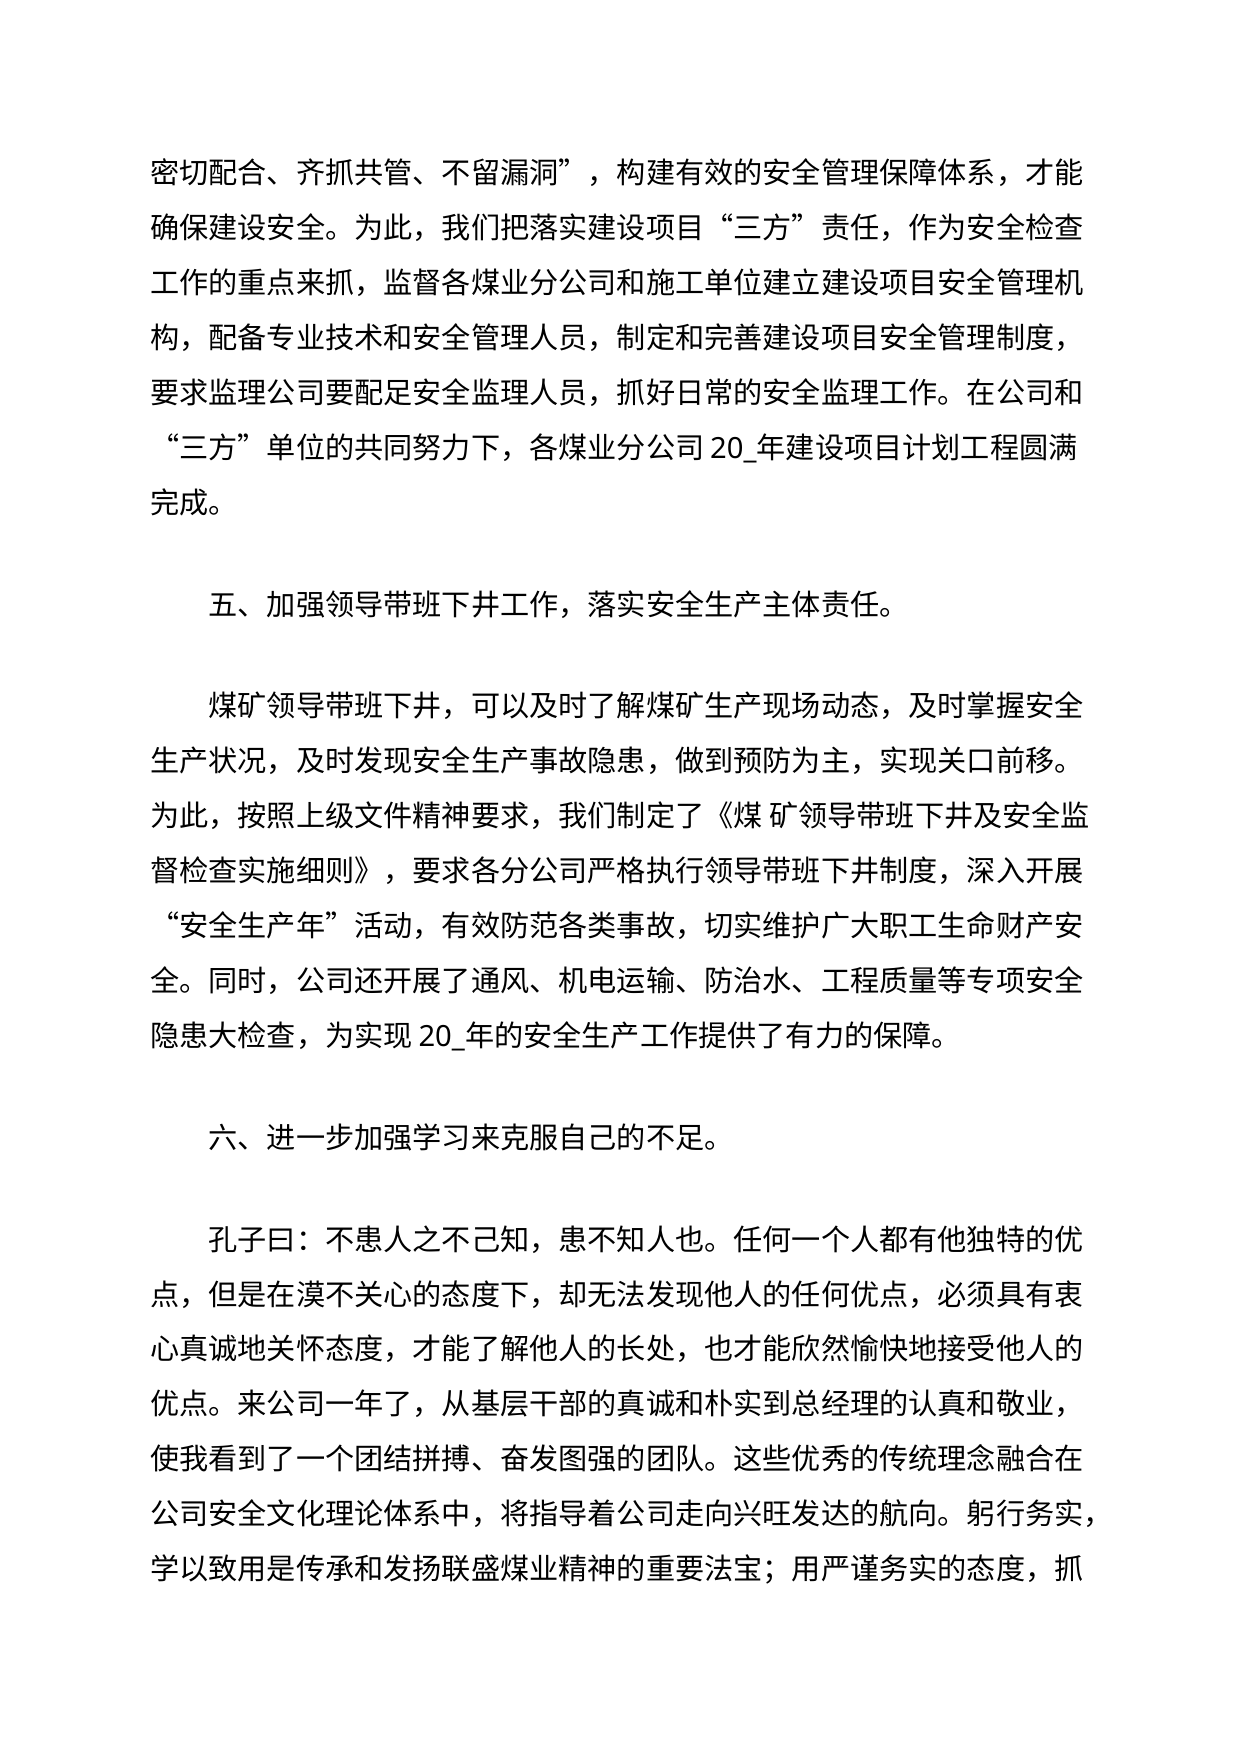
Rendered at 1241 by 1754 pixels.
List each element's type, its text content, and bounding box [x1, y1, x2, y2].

text 六、进一步加强学习来克服自己的不足。 [150, 1114, 1090, 1157]
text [150, 1216, 1090, 1588]
text 煤矿领导带班下井，可以及时了解煤矿生产现场动态，及时掌握安全生产状况，及时发现安全生产事故隐患，做到预防为主，实现关口前移。为此，按照上级文件精神要求，我们制定了《煤 矿领导带班下井及安全监督检查实施细则》，要求各分公司严格执行领导带班下井制度，深入开展“安全生产年”活动，有效防范各类事故，切实维护广大职工生命财产安全。同时，公司还开展了通风、机电运输、防治水、工程质量等专项安全隐患大检查，为实现20_年的安全生产工作提供了有力的保障。 [150, 683, 1090, 1055]
text 五、加强领导带班下井工作，落实安全生产主体责任。 [150, 581, 1090, 623]
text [150, 150, 1090, 522]
